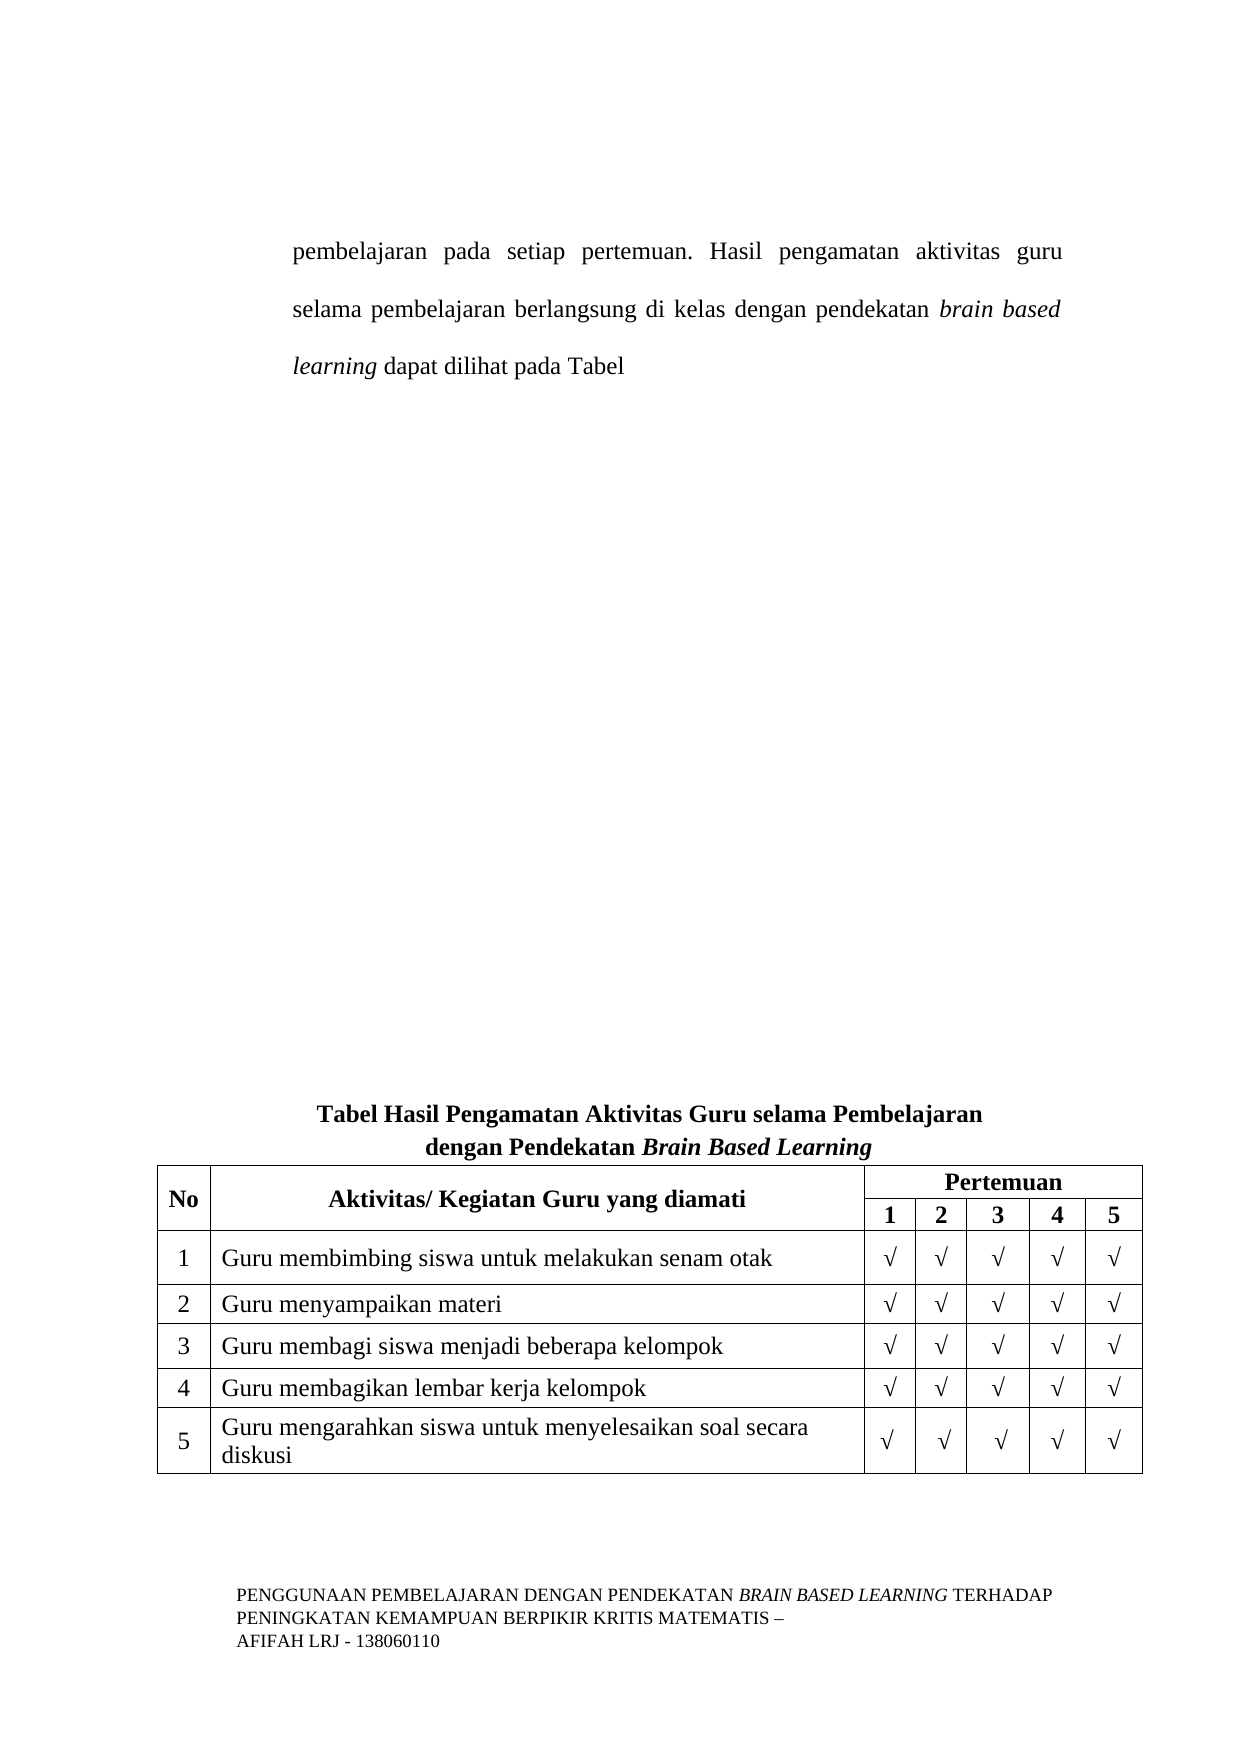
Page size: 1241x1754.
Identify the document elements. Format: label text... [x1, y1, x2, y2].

table_cell √ [967, 1324, 1029, 1368]
table_cell 4 [158, 1369, 210, 1407]
table_cell 1 [865, 1199, 915, 1230]
table_cell √ [865, 1324, 915, 1368]
table_cell √ [865, 1285, 915, 1323]
table_cell √ [1086, 1369, 1142, 1407]
table_cell √ [1086, 1231, 1142, 1284]
table_cell √ [967, 1369, 1029, 1407]
table_cell √ [916, 1285, 966, 1323]
table_header No [158, 1166, 210, 1230]
table_cell Guru menyampaikan materi [211, 1285, 864, 1323]
table_cell √ [1030, 1324, 1085, 1368]
table_cell √ [1030, 1231, 1085, 1284]
table_cell √ [916, 1408, 966, 1473]
table_cell √ [1086, 1324, 1142, 1368]
table_cell 5 [158, 1408, 210, 1473]
table_cell 1 [158, 1231, 210, 1284]
table_cell √ [916, 1231, 966, 1284]
table_cell 3 [967, 1199, 1029, 1230]
table_cell 2 [916, 1199, 966, 1230]
table_cell √ [1086, 1285, 1142, 1323]
table_cell √ [865, 1369, 915, 1407]
table_cell √ [1030, 1408, 1085, 1473]
table_cell 4 [1030, 1199, 1085, 1230]
table_cell √ [967, 1285, 1029, 1323]
table_cell √ [1030, 1369, 1085, 1407]
table_cell √ [1086, 1408, 1142, 1473]
text dengan Pendekatan Brain Based Learning [236, 1132, 1063, 1161]
table_header Aktivitas/ Kegiatan Guru yang diamati [211, 1166, 864, 1230]
table_cell √ [916, 1324, 966, 1368]
table_cell Guru membagi siswa menjadi beberapa kelompok [211, 1324, 864, 1368]
table_cell √ [967, 1231, 1029, 1284]
table_cell 2 [158, 1285, 210, 1323]
text Tabel Hasil Pengamatan Aktivitas Guru selama Pembelajaran [236, 1099, 1063, 1127]
table_cell √ [967, 1408, 1029, 1473]
table_cell Guru membagikan lembar kerja kelompok [211, 1369, 864, 1407]
table_cell Guru mengarahkan siswa untuk menyelesaikan soal secara diskusi [211, 1408, 864, 1473]
table_cell √ [1030, 1285, 1085, 1323]
table_cell 3 [158, 1324, 210, 1368]
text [292, 236, 1063, 380]
table_cell Guru membimbing siswa untuk melakukan senam otak [211, 1231, 864, 1284]
table_cell 5 [1086, 1199, 1142, 1230]
table_cell √ [916, 1369, 966, 1407]
table_cell √ [865, 1408, 915, 1473]
table_header Pertemuan [865, 1166, 1142, 1198]
table_cell √ [865, 1231, 915, 1284]
